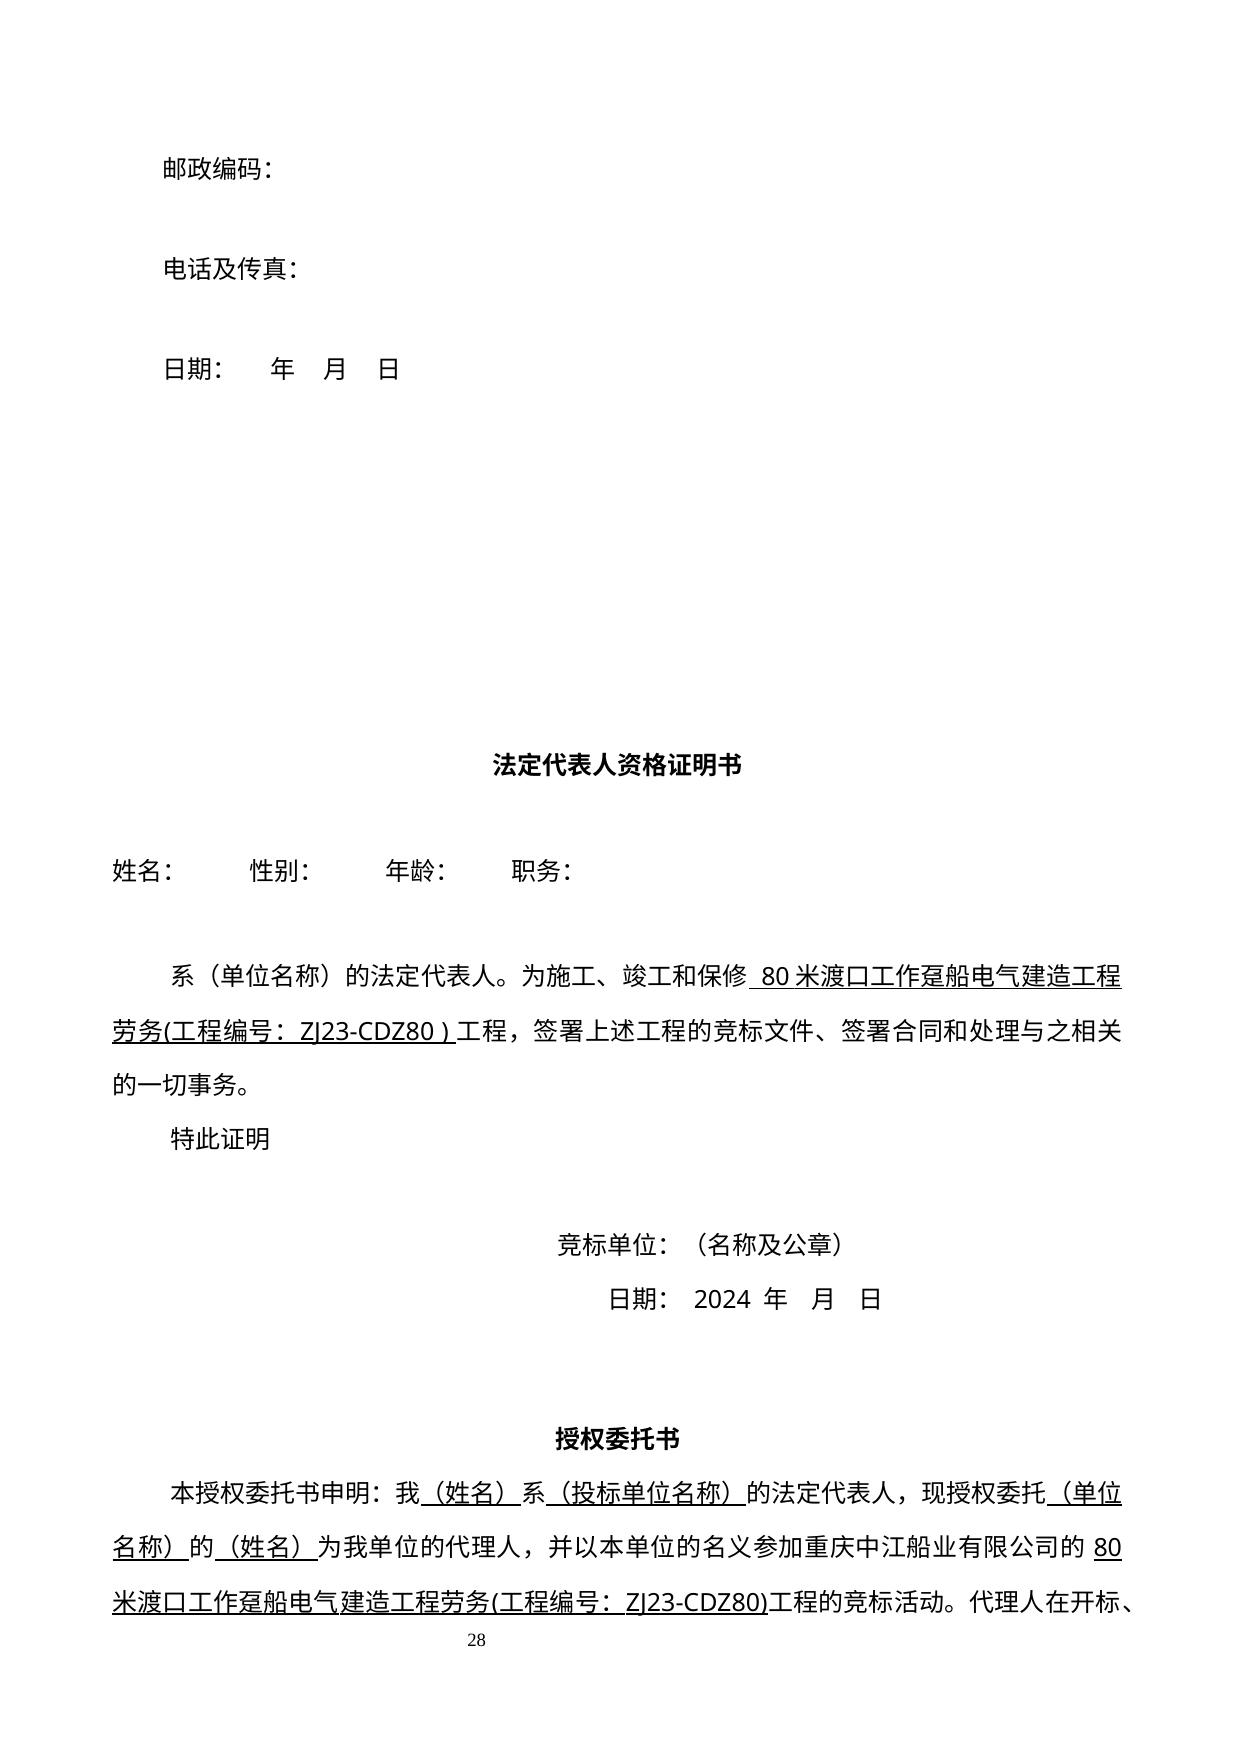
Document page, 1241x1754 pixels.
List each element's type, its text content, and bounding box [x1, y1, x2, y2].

text 日期： 年 月 日 [112, 338, 1122, 388]
text 日期： 2024 年 月 日 [112, 1279, 1122, 1316]
text 姓名： 性别： 年龄： 职务： [112, 851, 1122, 887]
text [112, 1473, 1122, 1618]
text 系（单位名称）的法定代表人。为施工、竣工和保修 80米渡口工作趸船电气建造工程劳务(工程编号：ZJ23-CDZ80 ) 工程，签署上述工程的竞标文件、签署合同和处理与之相关的一切事务。 [112, 957, 1122, 1102]
text 授权委托书 [112, 1419, 1122, 1455]
text 电话及传真： [112, 238, 1122, 288]
text 法定代表人资格证明书 [112, 746, 1122, 782]
text 特此证明 [112, 1120, 1122, 1156]
text 邮政编码： [112, 138, 1122, 188]
text 竞标单位：（名称及公章） [112, 1225, 1122, 1261]
